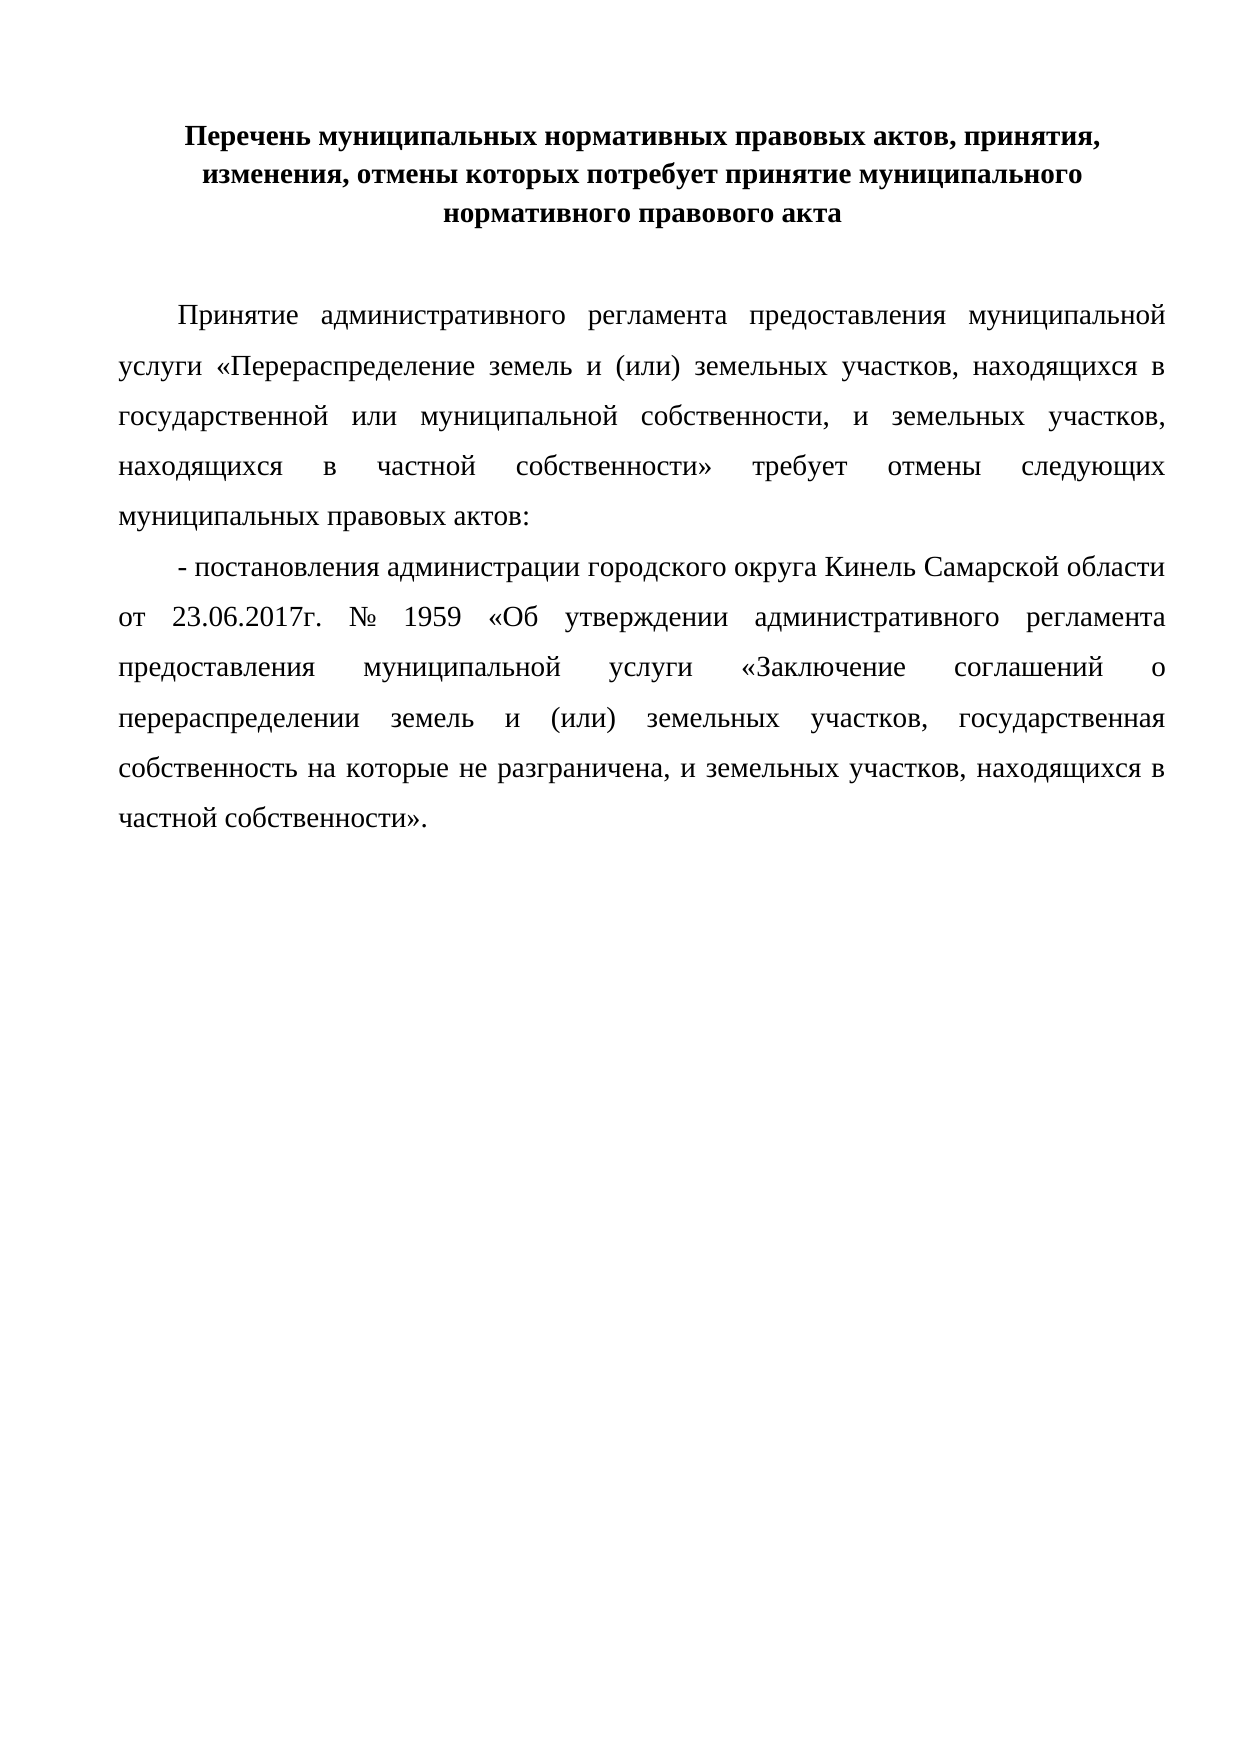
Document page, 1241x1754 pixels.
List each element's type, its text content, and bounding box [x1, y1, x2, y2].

title Перечень муниципальных нормативных правовых актов, принятия, изменения, отмены которых потребует принятие муниципального нормативного правового акта [118, 118, 1167, 229]
text Принятие административного регламента предоставления муниципальной услуги «Перераспределение земель и (или) земельных участков, находящихся в государственной или муниципальной собственности, и земельных участков, находящихся в частной собственности» требует отмены следующих муниципальных правовых актов: [118, 297, 1167, 532]
list - постановления администрации городского округа Кинель Самарской области от 23.06.2017г. № 1959 «Об утверждении административного регламента предоставления муниципальной услуги «Заключение соглашений о перераспределении земель и (или) земельных участков, государственная собственность на которые не разграничена, и земельных участков, находящихся в частной собственности». [118, 549, 1166, 834]
